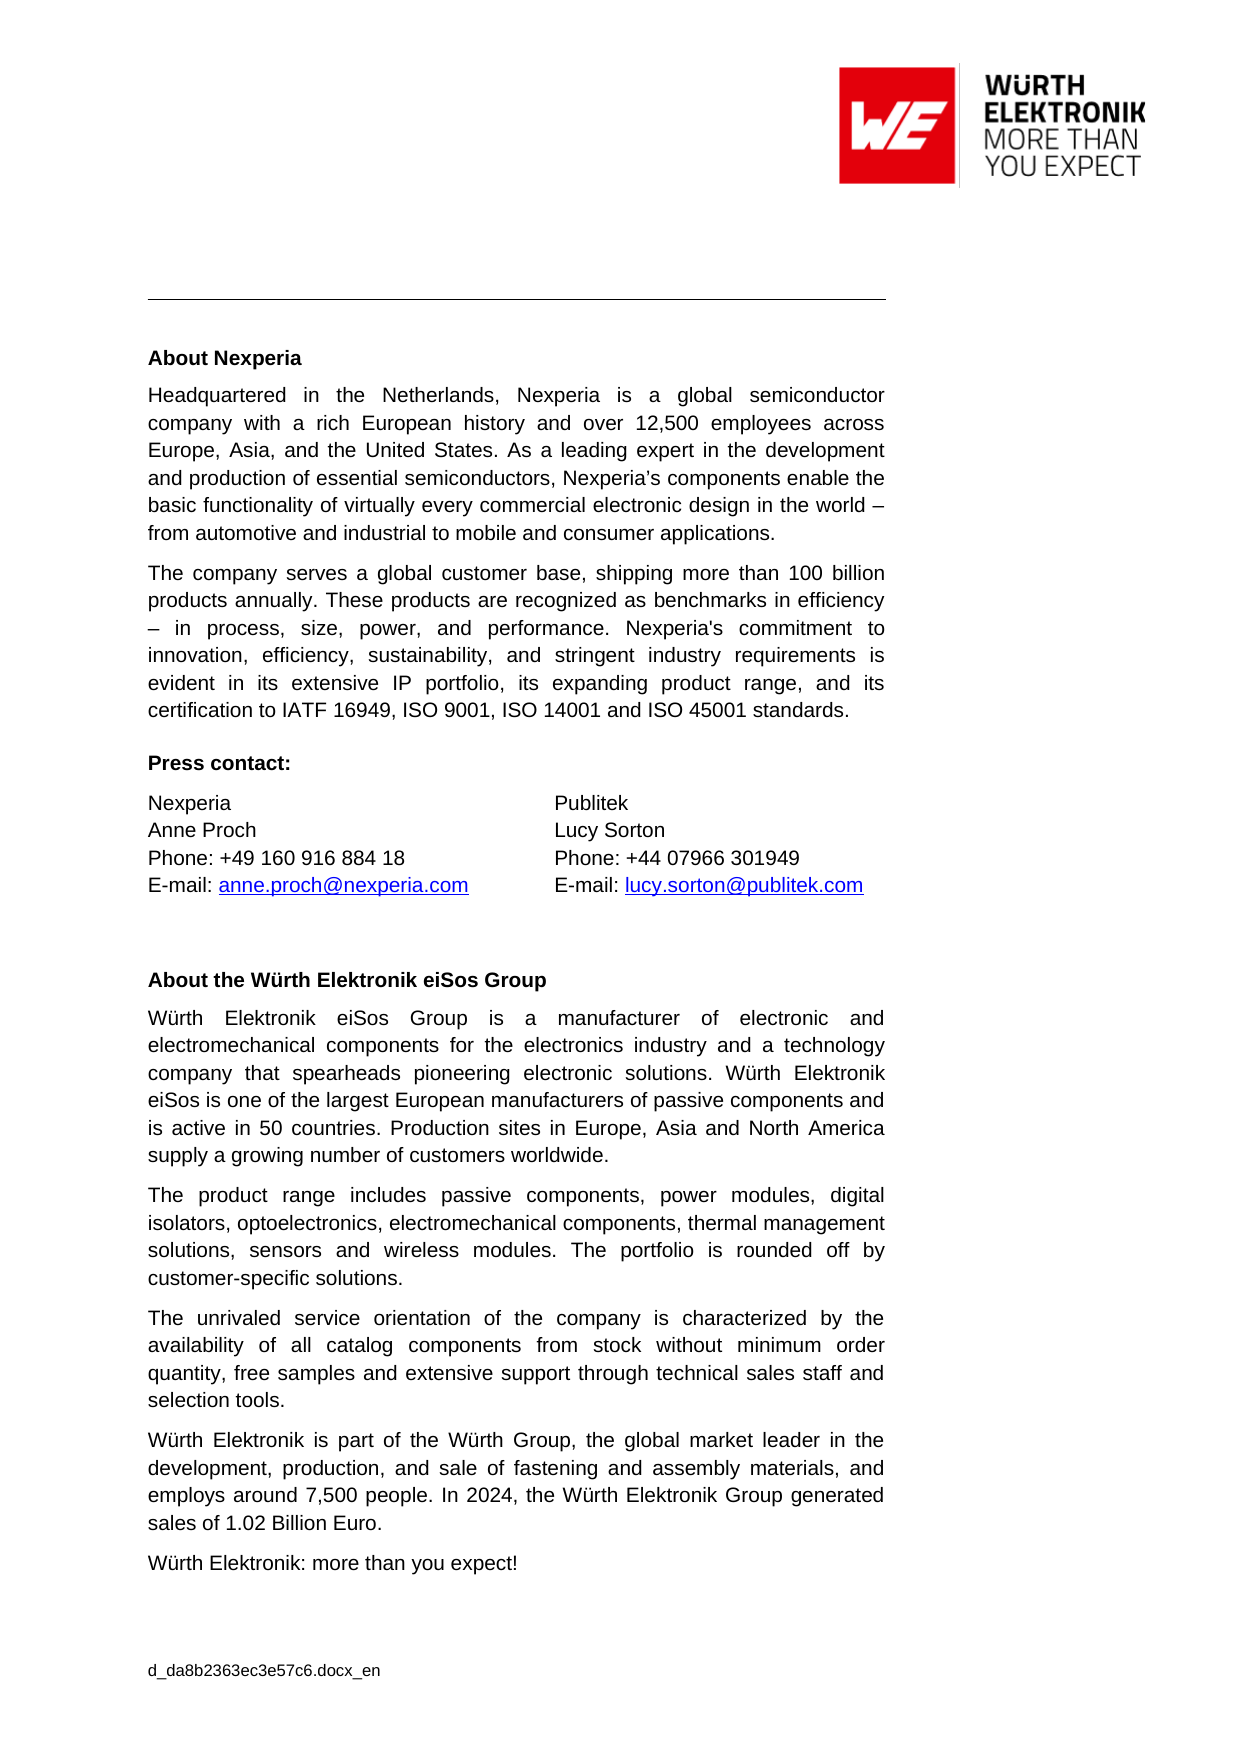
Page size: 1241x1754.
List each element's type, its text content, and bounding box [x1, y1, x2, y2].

text About the Würth Elektronik eiSos Group [148, 966, 886, 993]
text The product range includes passive components, power modules, digital isolators, optoelectronics, electromechanical components, thermal management solutions, sensors and wireless modules. The portfolio is rounded off by customer-specific solutions. [148, 1183, 886, 1289]
text Würth Elektronik: more than you expect! [148, 1551, 886, 1574]
picture [835, 63, 1146, 188]
text About Nexperia [148, 343, 886, 370]
table_header Publitek Lucy Sorton Phone: +44 07966 301949 E-mail: lucy.sorton@publitek.com [554, 738, 887, 913]
text Würth Elektronik is part of the Würth Group, the global market leader in the development, production, and sale of fastening and assembly materials, and employs around 7,500 people. In 2024, the Würth Elektronik Group generated sales of 1.02 Billion Euro. [148, 1428, 886, 1534]
text Headquartered in the Netherlands, Nexperia is a global semiconductor company with a rich European history and over 12,500 employees across Europe, Asia, and the United States. As a leading expert in the development and production of essential semiconductors, Nexperia’s components enable the basic functionality of virtually every commercial electronic design in the world – from automotive and industrial to mobile and consumer applications. [148, 383, 886, 544]
text The company serves a global customer base, shipping more than 100 billion products annually. These products are recognized as benchmarks in efficiency – in process, size, power, and performance. Nexperia's commitment to innovation, efficiency, sustainability, and stringent industry requirements is evident in its extensive IP portfolio, its expanding product range, and its certification to IATF 16949, ISO 9001, ISO 14001 and ISO 45001 standards. [148, 560, 886, 722]
text Würth Elektronik eiSos Group is a manufacturer of electronic and electromechanical components for the electronics industry and a technology company that spearheads pioneering electronic solutions. Würth Elektronik eiSos is one of the largest European manufacturers of passive components and is active in 50 countries. Production sites in Europe, Asia and North America supply a growing number of customers worldwide. [148, 1006, 886, 1167]
table_header Press contact: Nexperia Anne Proch Phone: +49 160 916 884 18 E-mail: anne.proch@nexperia.com [148, 738, 554, 913]
text The unrivaled service orientation of the company is characterized by the availability of all catalog components from stock without minimum order quantity, free samples and extensive support through technical sales staff and selection tools. [148, 1306, 886, 1412]
